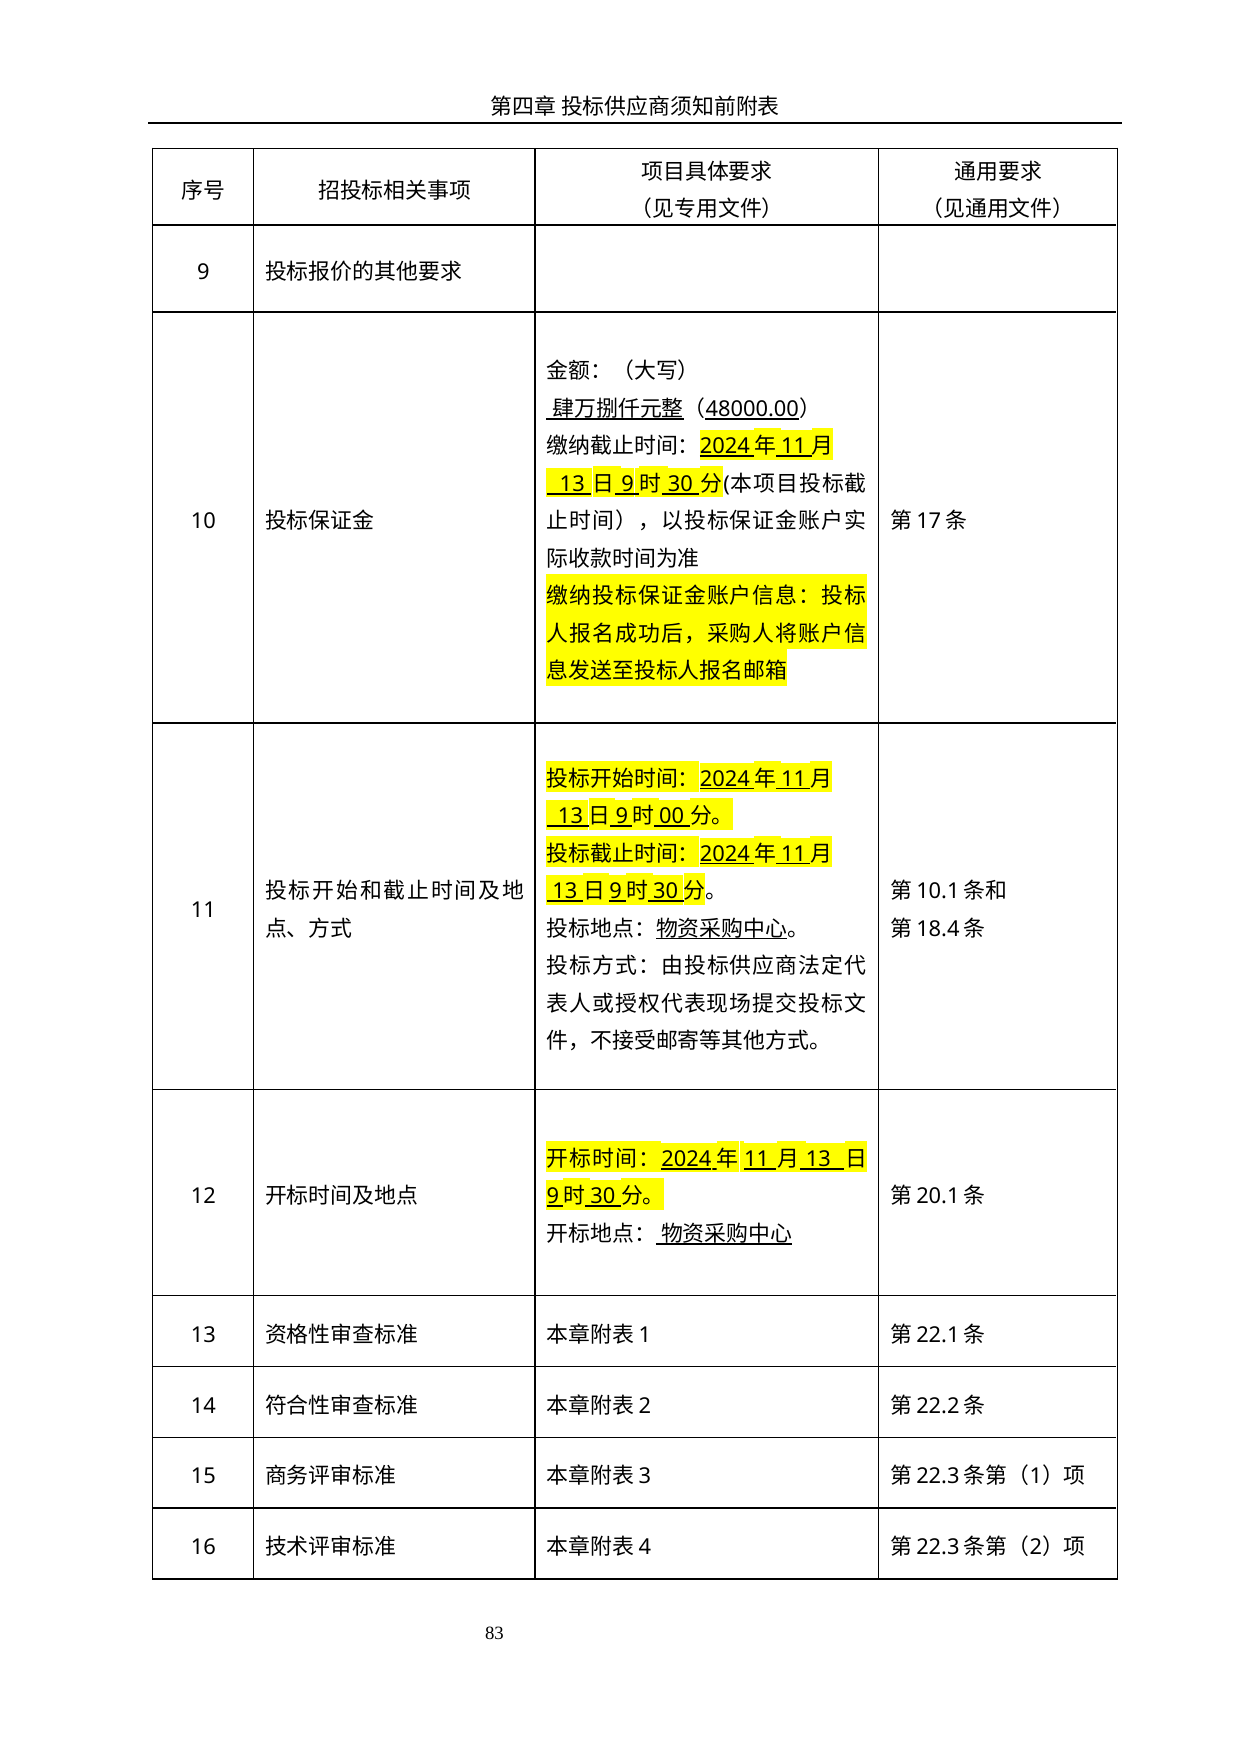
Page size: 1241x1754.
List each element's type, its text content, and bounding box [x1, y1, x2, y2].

table_cell 本章附表1 [536, 1296, 878, 1366]
table_cell 本章附表3 [536, 1438, 878, 1507]
table_cell 16 [153, 1509, 253, 1578]
table_cell 10 [153, 313, 253, 722]
table_cell 13 [153, 1296, 253, 1366]
table_cell 开标时间：2024年11 月 13 日 9时 30 分。 开标地点： 物资采购中心 [536, 1090, 878, 1295]
table_cell 15 [153, 1438, 253, 1507]
table_cell 本章附表2 [536, 1367, 878, 1436]
table_cell 开标时间及地点 [254, 1090, 534, 1295]
table_header 通用要求 （见通用文件） [879, 149, 1117, 224]
table_cell 本章附表4 [536, 1509, 878, 1578]
table_cell 第22.3条第（2）项 [879, 1507, 1117, 1578]
table_cell 第22.3条第（1）项 [879, 1436, 1117, 1507]
table_cell [536, 226, 878, 311]
table_cell 投标开始和截止时间及地点、方式 [254, 724, 534, 1088]
table_cell 投标报价的其他要求 [254, 226, 534, 311]
table_cell 第22.2条 [879, 1366, 1117, 1436]
table_cell 投标开始时间：2024年 11月 13 日 9时 00 分。 投标截止时间：2024年 11月 13 日9时 30 分。 投标地点：物资采购中心。 投标方式：由投标供应商法定代表人或授权代表现场提交投标文件，不接受邮寄等其他方式。 [536, 724, 878, 1088]
table_cell 商务评审标准 [254, 1438, 534, 1507]
table_header 序号 [153, 149, 253, 224]
table_cell [879, 224, 1117, 311]
table_cell 金额：（大写） 肆万捌仟元整（48000.00） 缴纳截止时间：2024年 11 月 13 日 9时 30 分(本项目投标截止时间），以投标保证金账户实际收款时间为准 缴纳投标保证金账户信息：投标人报名成功后，采购人将账户信息发送至投标人报名邮箱 [536, 313, 878, 722]
table_cell 第20.1条 [879, 1089, 1117, 1295]
table_cell 第17条 [879, 311, 1117, 722]
table_cell 12 [153, 1090, 253, 1295]
table_cell 技术评审标准 [254, 1509, 534, 1578]
table_cell 第10.1条和 第18.4条 [879, 722, 1117, 1088]
table_cell 第22.1条 [879, 1295, 1117, 1366]
table_cell 9 [153, 226, 253, 311]
table_cell 符合性审查标准 [254, 1367, 534, 1436]
table_header 招投标相关事项 [254, 149, 534, 224]
table_cell 14 [153, 1367, 253, 1436]
table_cell 11 [153, 724, 253, 1088]
table_header 项目具体要求 （见专用文件） [536, 149, 878, 224]
table_cell 投标保证金 [254, 313, 534, 722]
table_cell 资格性审查标准 [254, 1296, 534, 1366]
